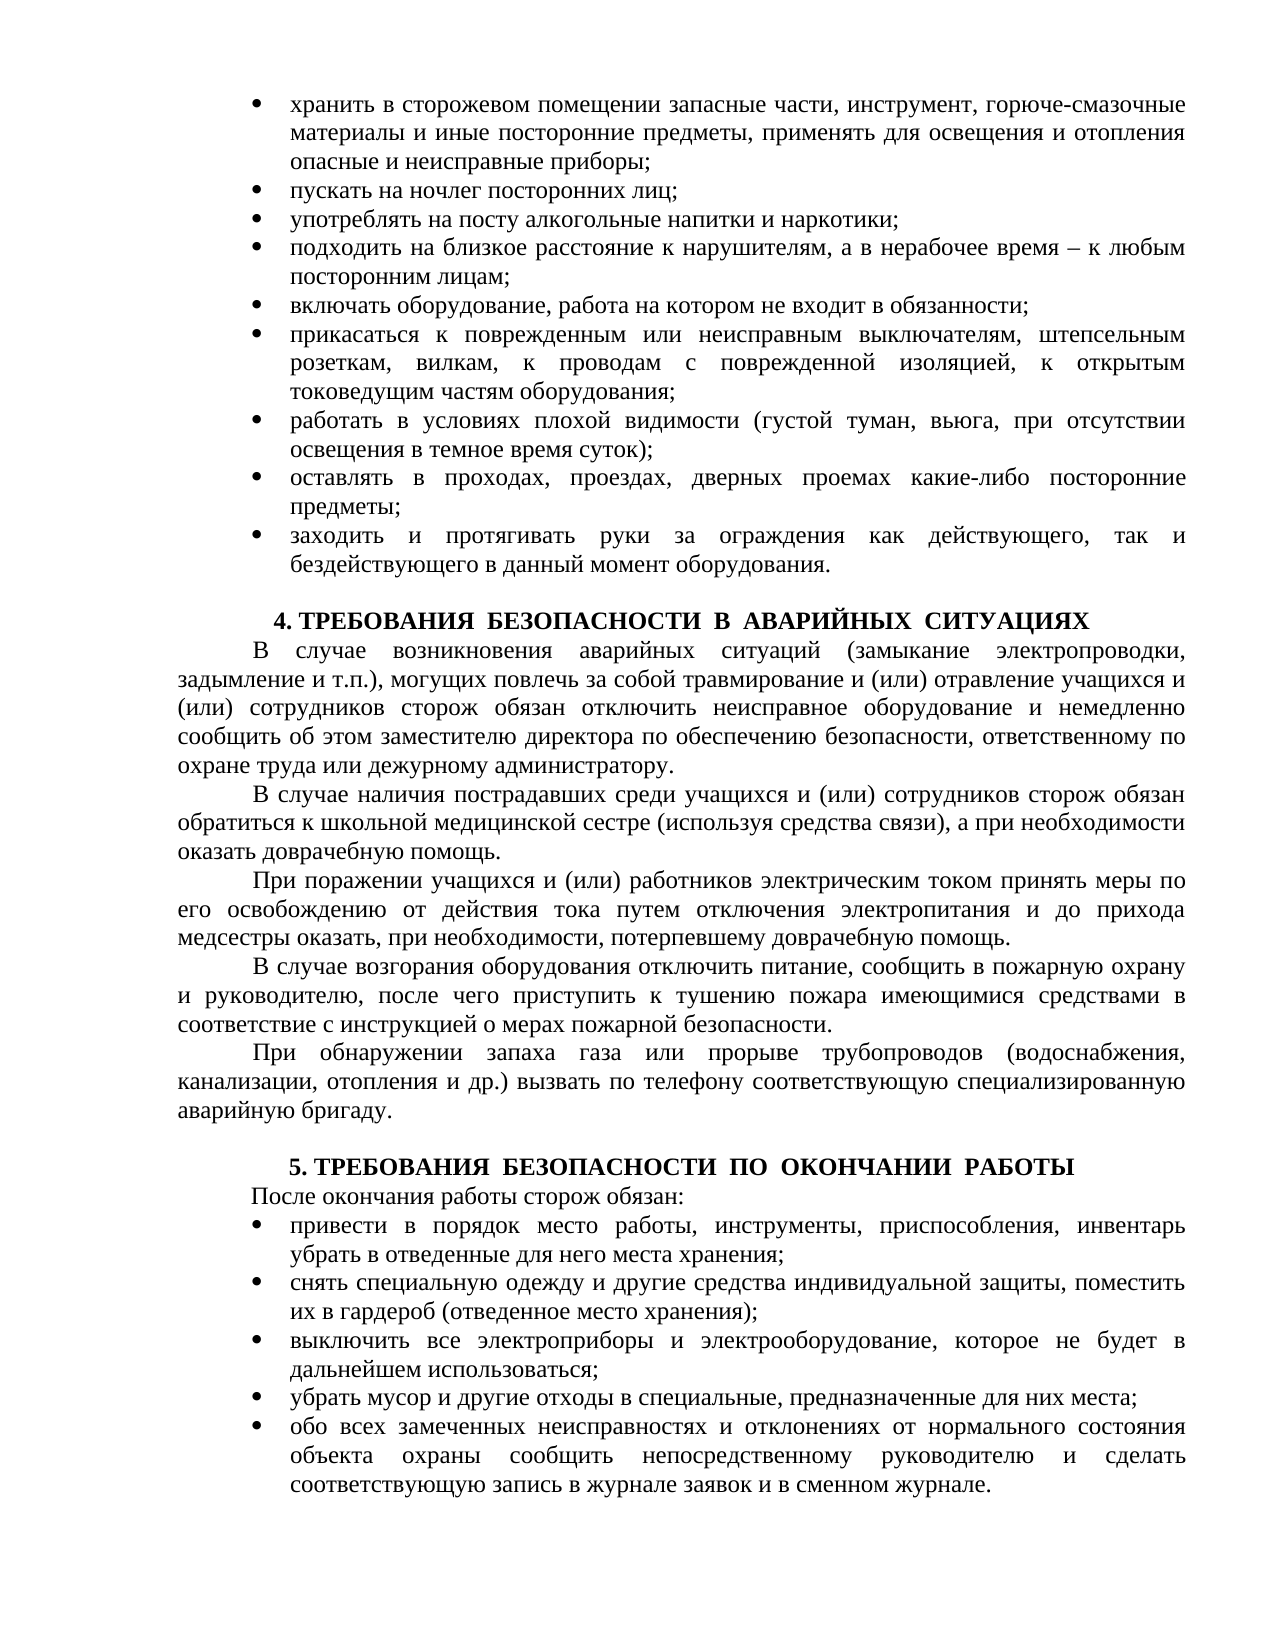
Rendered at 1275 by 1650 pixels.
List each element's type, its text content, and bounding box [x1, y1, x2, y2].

list заходить и протягивать руки за ограждения как действующего, так и бездействующего в данный момент оборудования. [252, 520, 1186, 577]
text При поражении учащихся и (или) работников электрическим током принять меры по его освобождению от действия тока путем отключения электропитания и до прихода медсестры оказать, при необходимости, потерпевшему доврачебную помощь. [177, 865, 1186, 951]
text В случае возгорания оборудования отключить питание, сообщить в пожарную охрану и руководителю, после чего приступить к тушению пожара имеющимися средствами в соответствие с инструкцией о мерах пожарной безопасности. [177, 951, 1186, 1037]
list пускать на ночлег посторонних лиц; [252, 175, 1186, 204]
list употреблять на посту алкогольные напитки и наркотики; [252, 204, 1186, 232]
text 4. ТРЕБОВАНИЯ БЕЗОПАСНОСТИ В АВАРИЙНЫХ СИТУАЦИЯХ [177, 606, 1186, 635]
text После окончания работы сторож обязан: [177, 1181, 1186, 1210]
list работать в условиях плохой видимости (густой туман, вьюга, при отсутствии освещения в темное время суток); [252, 405, 1186, 462]
list привести в порядок место работы, инструменты, приспособления, инвентарь убрать в отведенные для него места хранения; [252, 1210, 1186, 1267]
text В случае наличия пострадавших среди учащихся и (или) сотрудников сторож обязан обратиться к школьной медицинской сестре (используя средства связи), а при необходимости оказать доврачебную помощь. [177, 779, 1186, 865]
text При обнаружении запаха газа или прорыве трубопроводов (водоснабжения, канализации, отопления и др.) вызвать по телефону соответствующую специализированную аварийную бригаду. [177, 1037, 1186, 1124]
list оставлять в проходах, проездах, дверных проемах какие-либо посторонние предметы; [252, 462, 1186, 520]
list подходить на близкое расстояние к нарушителям, а в нерабочее время – к любым посторонним лицам; [252, 232, 1186, 290]
list прикасаться к поврежденным или неисправным выключателям, штепсельным розеткам, вилкам, к проводам с поврежденной изоляцией, к открытым токоведущим частям оборудования; [252, 319, 1186, 405]
list снять специальную одежду и другие средства индивидуальной защиты, поместить их в гардероб (отведенное место хранения); [252, 1267, 1186, 1325]
list убрать мусор и другие отходы в специальные, предназначенные для них места; [252, 1382, 1186, 1411]
list хранить в сторожевом помещении запасные части, инструмент, горюче-смазочные материалы и иные посторонние предметы, применять для освещения и отопления опасные и неисправные приборы; [252, 89, 1186, 175]
list выключить все электроприборы и электрооборудование, которое не будет в дальнейшем использоваться; [252, 1325, 1186, 1382]
list обо всех замеченных неисправностях и отклонениях от нормального состояния объекта охраны сообщить непосредственному руководителю и сделать соответствующую запись в журнале заявок и в сменном журнале. [252, 1411, 1186, 1497]
list включать оборудование, работа на котором не входит в обязанности; [252, 290, 1186, 319]
text 5. ТРЕБОВАНИЯ БЕЗОПАСНОСТИ ПО ОКОНЧАНИИ РАБОТЫ [177, 1152, 1186, 1181]
text В случае возникновения аварийных ситуаций (замыкание электропроводки, задымление и т.п.), могущих повлечь за собой травмирование и (или) отравление учащихся и (или) сотрудников сторож обязан отключить неисправное оборудование и немедленно сообщить об этом заместителю директора по обеспечению безопасности, ответственному по охране труда или дежурному администратору. [177, 635, 1186, 779]
